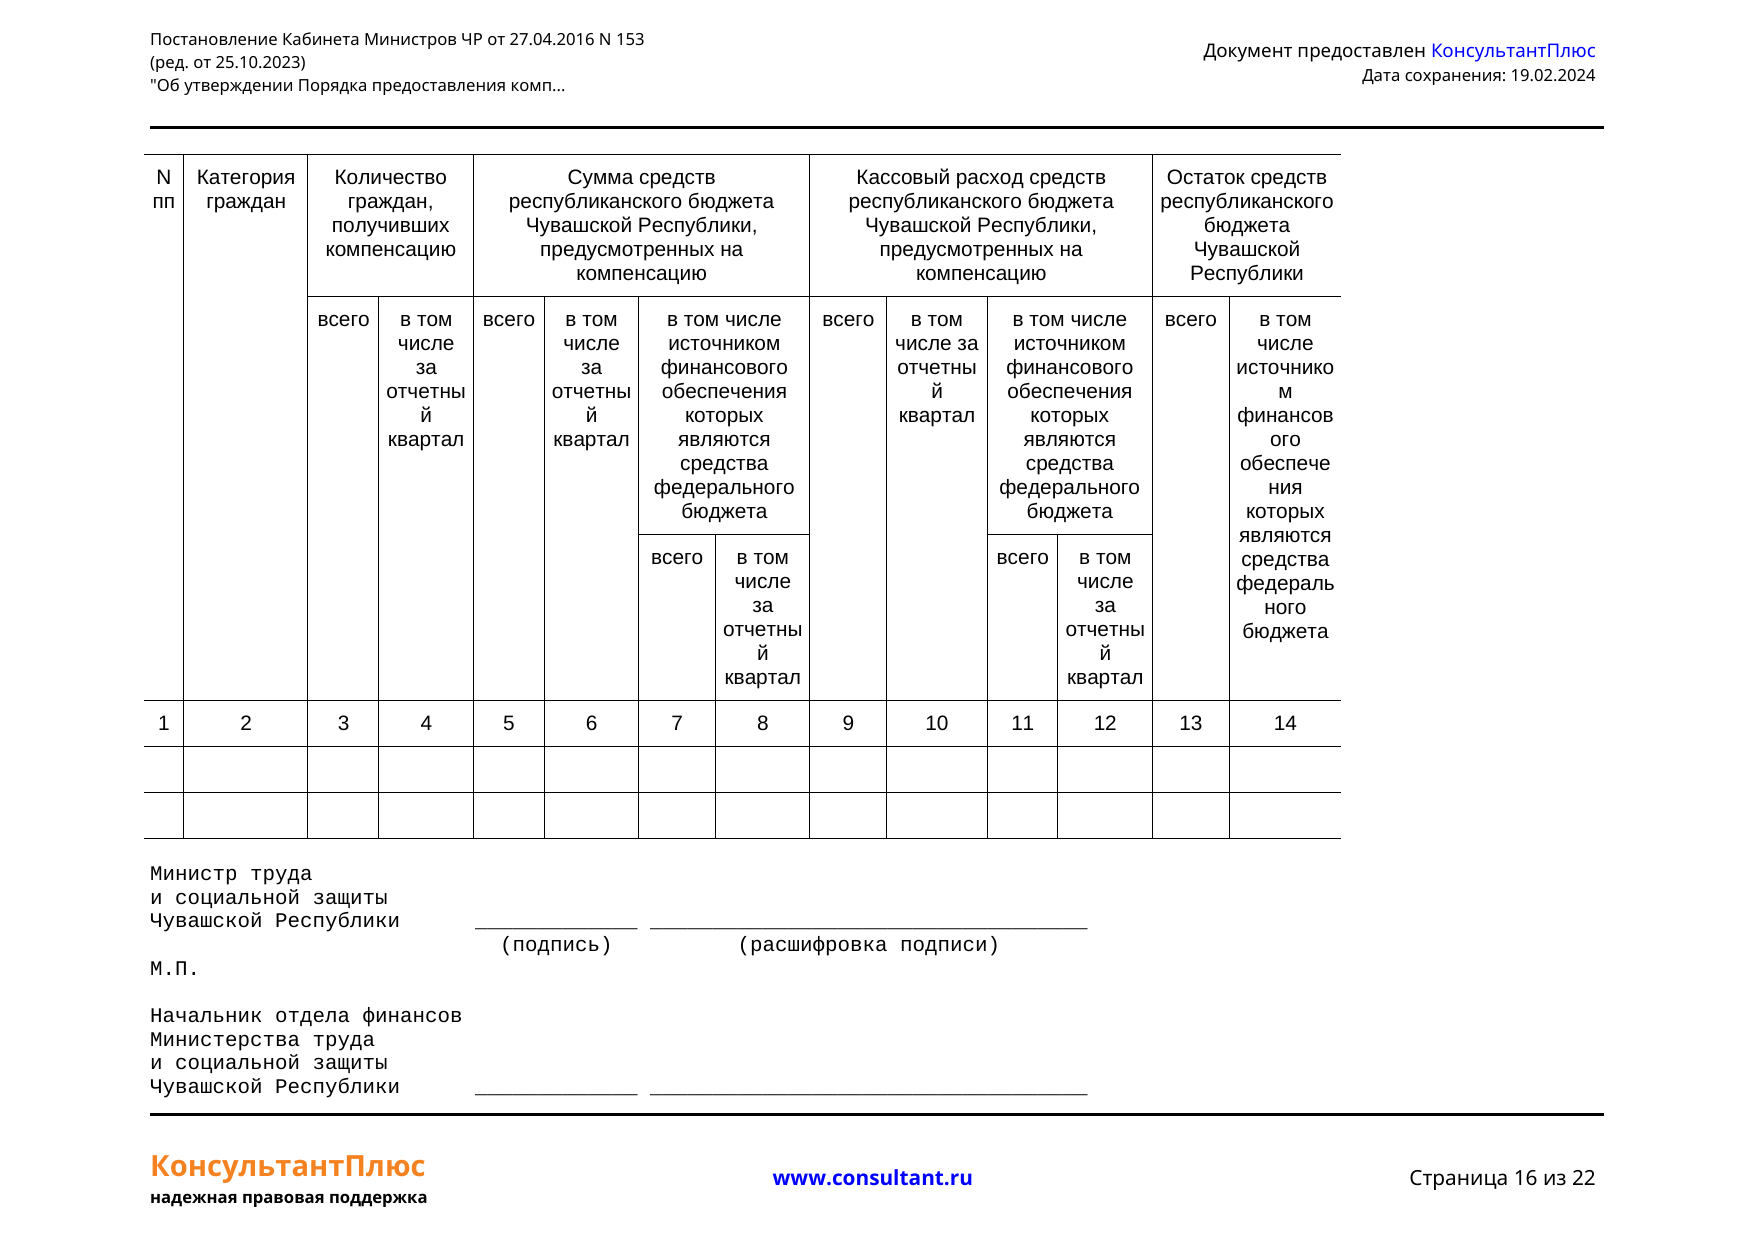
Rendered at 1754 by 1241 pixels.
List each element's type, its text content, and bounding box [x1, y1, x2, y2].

table_cell 2 [184, 701, 307, 746]
table_cell [639, 793, 715, 838]
table_cell [144, 793, 183, 838]
table_cell в том числе источником финансового обеспечения которых являются средства федерального бюджета [988, 297, 1152, 533]
table_cell 7 [639, 701, 715, 746]
table_cell [1058, 793, 1152, 838]
table_header N пп [144, 155, 183, 699]
table_cell [716, 793, 809, 838]
table_cell [988, 793, 1057, 838]
table_cell в том числе за отчетный квартал [1058, 535, 1152, 699]
table_cell 11 [988, 701, 1057, 746]
table_cell всего [308, 297, 378, 699]
table_cell 14 [1230, 701, 1341, 746]
table_cell всего [988, 535, 1057, 699]
table_cell 5 [474, 701, 544, 746]
table_cell [887, 793, 987, 838]
text Чувашской Республики _____________ ___________________________________ [150, 1076, 1604, 1100]
table_cell [474, 747, 544, 792]
table_cell [379, 793, 473, 838]
table_cell [1153, 747, 1229, 792]
table_cell [308, 793, 378, 838]
table_header Категория граждан [184, 155, 307, 699]
text Министр труда [150, 863, 1604, 887]
table_cell [1058, 747, 1152, 792]
text Начальник отдела финансов [150, 1005, 1604, 1029]
table_cell [184, 747, 307, 792]
table_cell [545, 793, 638, 838]
table_header Количество граждан, получивших компенсацию [308, 155, 473, 296]
table_cell 3 [308, 701, 378, 746]
table_cell [379, 747, 473, 792]
table_cell в том числе источником финансового обеспечения которых являются средства федерального бюджета [1230, 297, 1341, 699]
table_header Кассовый расход средств республиканского бюджета Чувашской Республики, предусмотренных на компенсацию [810, 155, 1152, 296]
table_cell в том числе источником финансового обеспечения которых являются средства федерального бюджета [639, 297, 809, 533]
table_cell [810, 747, 886, 792]
table_cell всего [639, 535, 715, 699]
table_cell [639, 747, 715, 792]
table_header Сумма средств республиканского бюджета Чувашской Республики, предусмотренных на компенсацию [474, 155, 809, 296]
table_header Остаток средств республиканского бюджета Чувашской Республики [1153, 155, 1341, 296]
table_cell [1230, 747, 1341, 792]
text Чувашской Республики _____________ ___________________________________ [150, 911, 1604, 934]
table_cell в том числе за отчетный квартал [545, 297, 638, 699]
table_cell в том числе за отчетный квартал [716, 535, 809, 699]
table_cell 1 [144, 701, 183, 746]
table_cell [1230, 793, 1341, 838]
table_cell в том числе за отчетный квартал [887, 297, 987, 699]
table_cell 12 [1058, 701, 1152, 746]
text и социальной защиты [150, 887, 1604, 911]
table_cell [308, 747, 378, 792]
table_cell [545, 747, 638, 792]
table_cell 13 [1153, 701, 1229, 746]
table_cell в том числе за отчетный квартал [379, 297, 473, 699]
table_cell 10 [887, 701, 987, 746]
table_cell 4 [379, 701, 473, 746]
table_cell [1153, 793, 1229, 838]
table_cell [810, 793, 886, 838]
table_cell [474, 793, 544, 838]
table_cell всего [474, 297, 544, 699]
table_cell всего [810, 297, 886, 699]
table_cell [988, 747, 1057, 792]
table_cell [887, 747, 987, 792]
table_cell [716, 747, 809, 792]
text и социальной защиты [150, 1052, 1604, 1076]
table_cell 6 [545, 701, 638, 746]
table_cell всего [1153, 297, 1229, 699]
table_cell [144, 747, 183, 792]
text (подпись) (расшифровка подписи) [150, 934, 1604, 958]
table_cell [184, 793, 307, 838]
table_cell 9 [810, 701, 886, 746]
text М.П. [150, 958, 1604, 981]
table_cell 8 [716, 701, 809, 746]
text Министерства труда [150, 1029, 1604, 1052]
